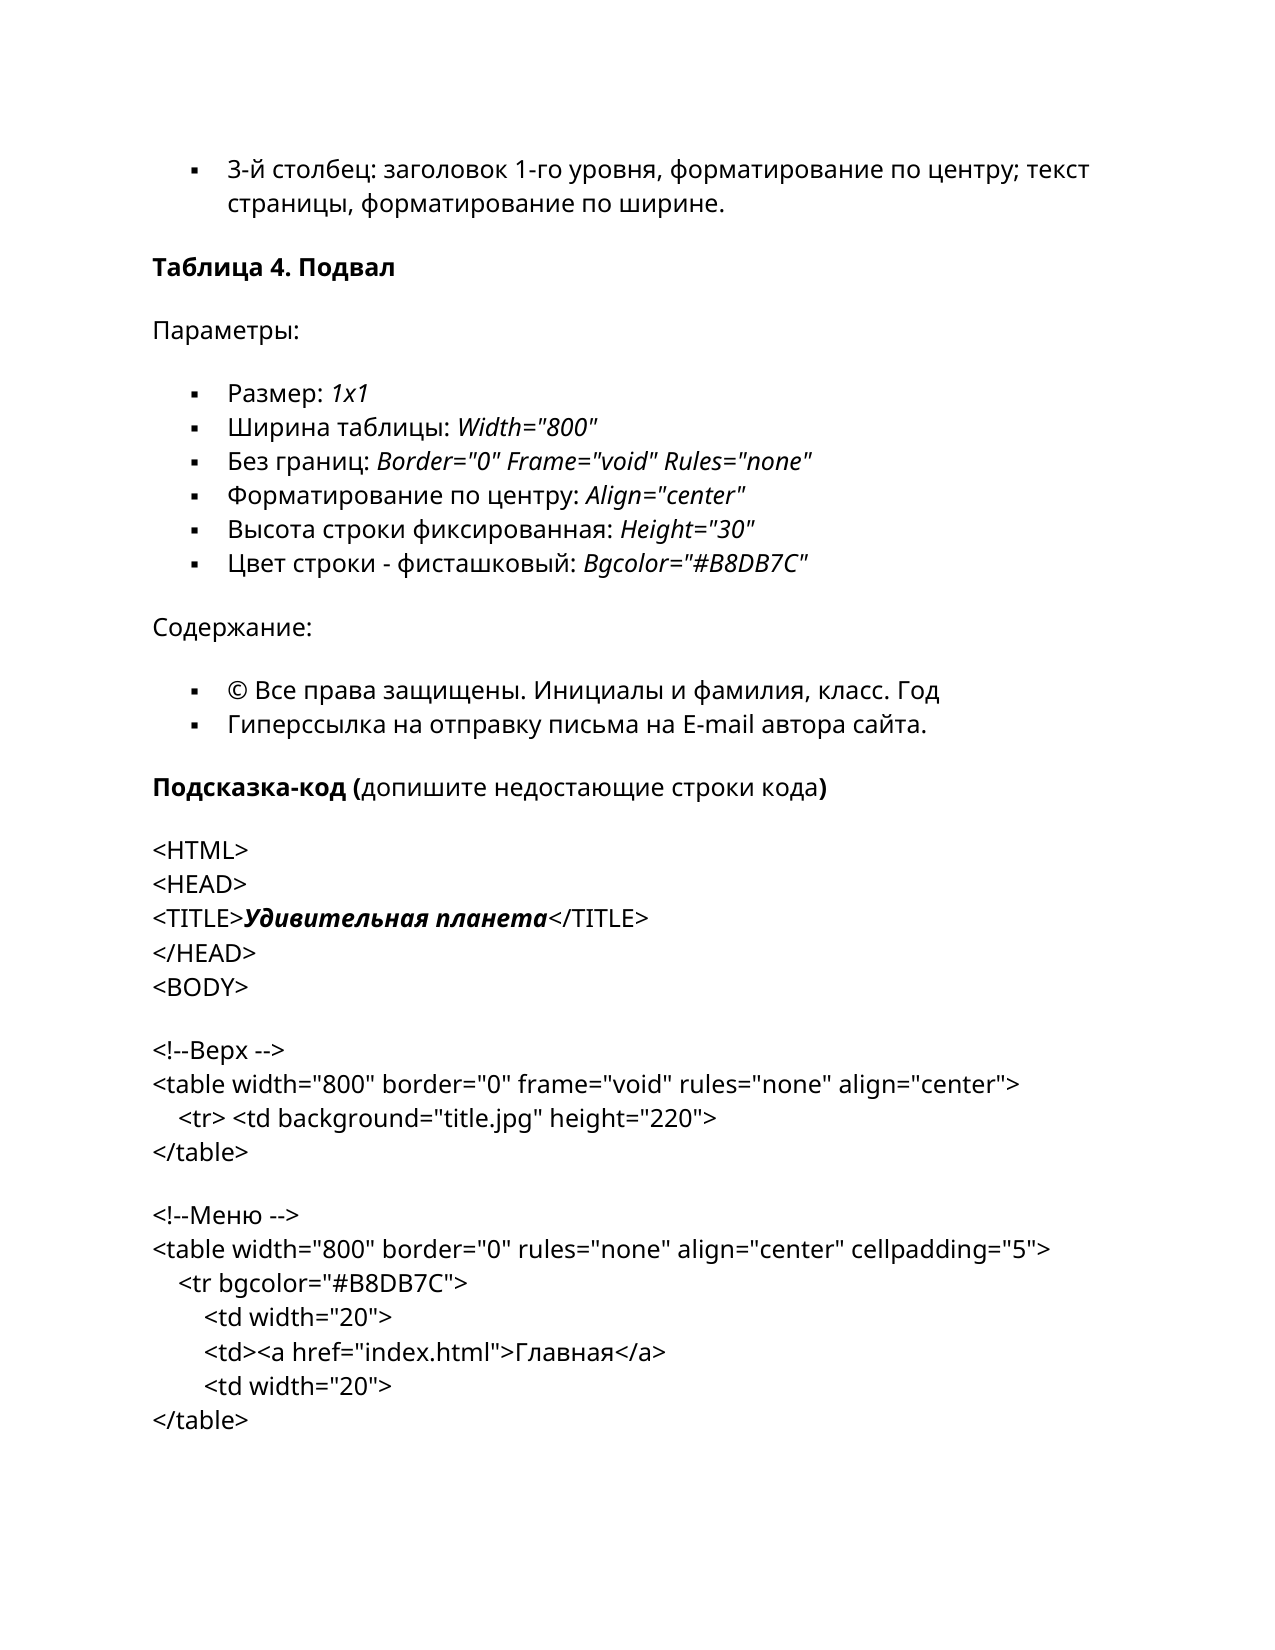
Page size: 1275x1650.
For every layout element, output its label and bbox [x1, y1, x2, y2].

table_header [150, 150, 1129, 1467]
